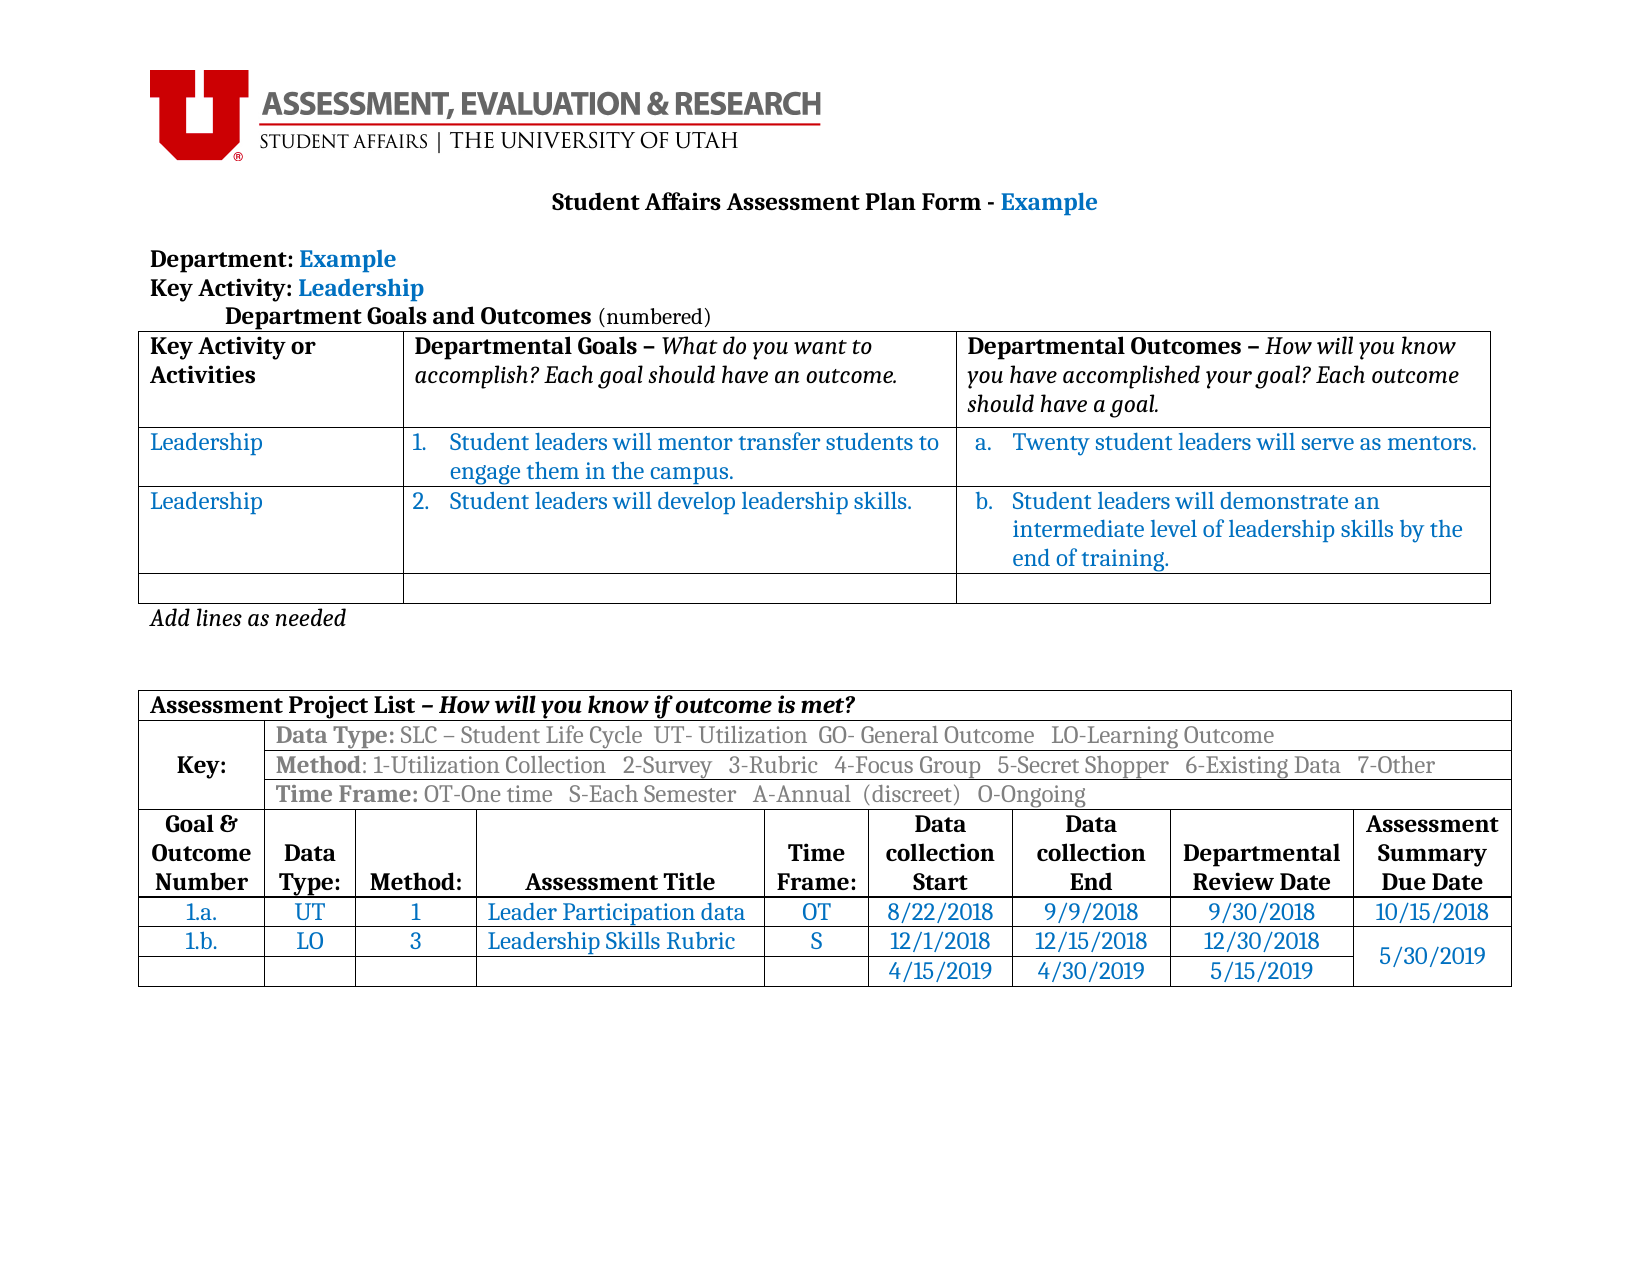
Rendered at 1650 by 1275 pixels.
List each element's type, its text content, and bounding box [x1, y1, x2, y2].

table_cell Student leaders will develop leadership skills. [404, 487, 956, 573]
table_cell 3 [356, 927, 476, 956]
table_cell 1 [356, 898, 476, 926]
table_header Departmental Outcomes – How will you know you have accomplished your goal? Each outcome should have a goal. [957, 332, 1490, 427]
table_cell 4/30/2019 [1013, 957, 1170, 986]
text Department Goals and Outcomes (numbered) [150, 302, 1500, 331]
table_cell LO [265, 927, 355, 956]
table_cell Leadership [139, 428, 403, 486]
table_cell [404, 574, 956, 603]
table_cell 5/15/2019 [1171, 957, 1353, 986]
table_cell [957, 574, 1490, 603]
text Key Activity: Leadership [150, 274, 1500, 302]
picture [150, 70, 821, 161]
table_cell Goal & Outcome Number [139, 810, 264, 896]
table_cell [477, 957, 764, 986]
table_cell Method: 1-Utilization Collection 2-Survey 3-Rubric 4-Focus Group 5-Secret Shopper 6-Existing Data 7-Other [265, 751, 1511, 779]
text Department: Example [150, 245, 1500, 274]
table_header Key Activity or Activities [139, 332, 403, 427]
table_cell S [765, 927, 868, 956]
table_cell Data collection End [1013, 810, 1170, 896]
table_cell Departmental Review Date [1171, 810, 1353, 896]
table_cell Assessment Title [477, 810, 764, 896]
table_cell Data Type: [265, 810, 355, 896]
table_cell [139, 574, 403, 603]
table_cell Twenty student leaders will serve as mentors. [957, 428, 1490, 486]
table_cell 9/30/2018 [1171, 898, 1353, 926]
table_cell [139, 957, 264, 986]
table_cell 12/15/2018 [1013, 927, 1170, 956]
table_cell Leader Participation data [477, 898, 764, 926]
table_cell Leadership Skills Rubric [477, 927, 764, 956]
table_cell 1.a. [139, 898, 264, 926]
table_header Departmental Goals – What do you want to accomplish? Each goal should have an outcome. [404, 332, 956, 427]
table_cell Student leaders will demonstrate an intermediate level of leadership skills by the end of training. [957, 487, 1490, 573]
table_cell UT [265, 898, 355, 926]
table_cell OT [765, 898, 868, 926]
table_cell 8/22/2018 [869, 898, 1012, 926]
table_cell Leadership [139, 487, 403, 573]
table_cell 9/9/2018 [1013, 898, 1170, 926]
table_cell 1.b. [139, 927, 264, 956]
table_cell [356, 957, 476, 986]
table_cell Time Frame: OT-One time S-Each Semester A-Annual (discreet) O-Ongoing [265, 780, 1511, 809]
table_cell 10/15/2018 [1354, 898, 1511, 926]
text Student Affairs Assessment Plan Form - Example [150, 187, 1500, 216]
table_cell [765, 957, 868, 986]
table_cell Assessment Summary Due Date [1354, 810, 1511, 896]
table_cell 5/30/2019 [1354, 927, 1511, 986]
table_cell 4/15/2019 [869, 957, 1012, 986]
table_cell 12/1/2018 [869, 927, 1012, 956]
table_cell Key: [139, 721, 264, 809]
table_cell 12/30/2018 [1171, 927, 1353, 956]
table_cell Data Type: SLC – Student Life Cycle UT- Utilization GO- General Outcome LO-Learning Outcome [265, 721, 1511, 749]
text Add lines as needed [150, 604, 1500, 632]
table_header Assessment Project List – How will you know if outcome is met? [139, 691, 1511, 720]
table_cell Time Frame: [765, 810, 868, 896]
table_cell Student leaders will mentor transfer students to engage them in the campus. [404, 428, 956, 486]
table_cell [265, 957, 355, 986]
table_cell Method: [356, 810, 476, 896]
table_cell Data collection Start [869, 810, 1012, 896]
